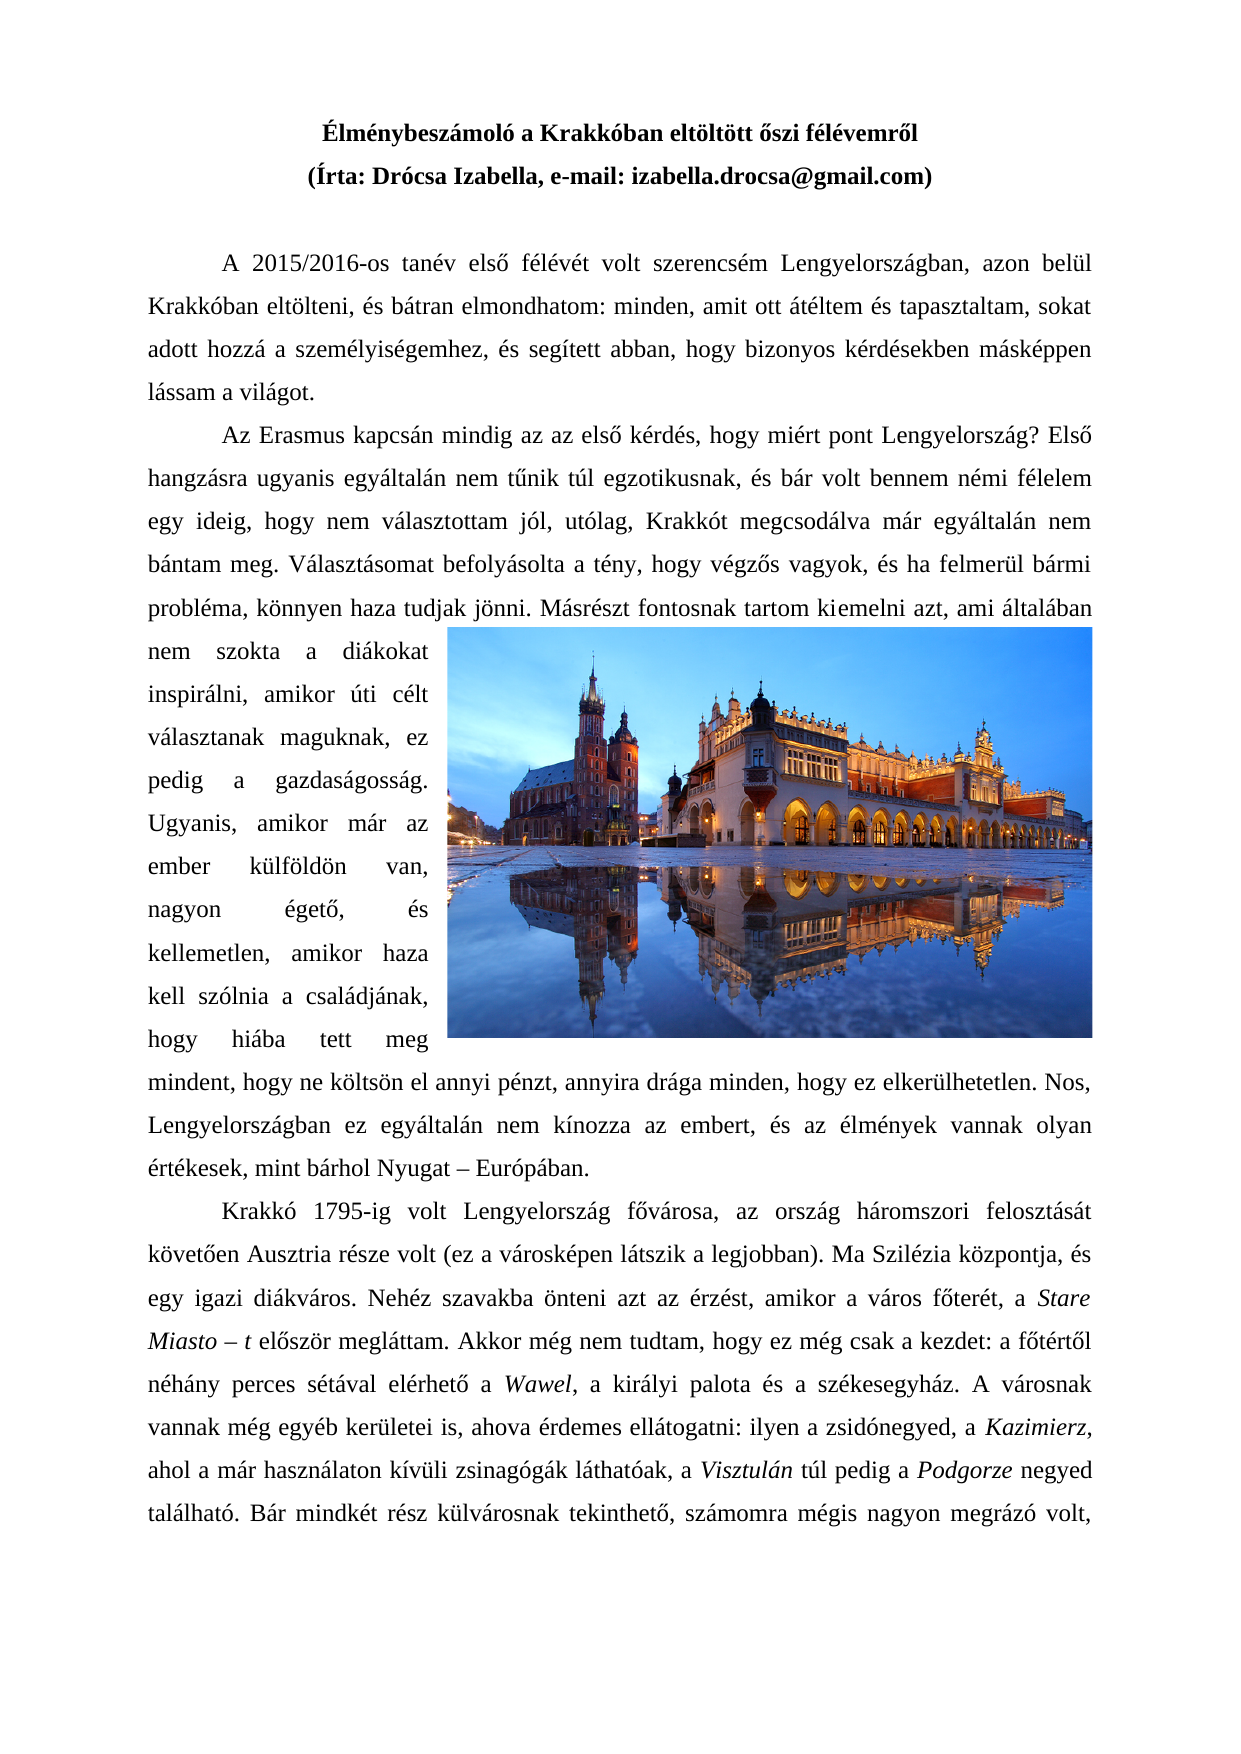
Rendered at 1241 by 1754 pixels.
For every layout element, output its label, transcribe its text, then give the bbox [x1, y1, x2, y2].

text Élménybeszámoló a Krakkóban eltöltött őszi félévemről [148, 118, 1093, 147]
picture [447, 627, 1093, 1038]
text (Írta: Drócsa Izabella, e-mail: izabella.drocsa@gmail.com) [148, 161, 1093, 190]
text A 2015/2016-os tanév első félévét volt szerencsém Lengyelországban, azon belül Krakkóban eltölteni, és bátran elmondhatom: minden, amit ott átéltem és tapasztaltam, sokat adott hozzá a személyiségemhez, és segített abban, hogy bizonyos kérdésekben másképpen lássam a világot. [148, 248, 1093, 406]
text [148, 1196, 1093, 1527]
